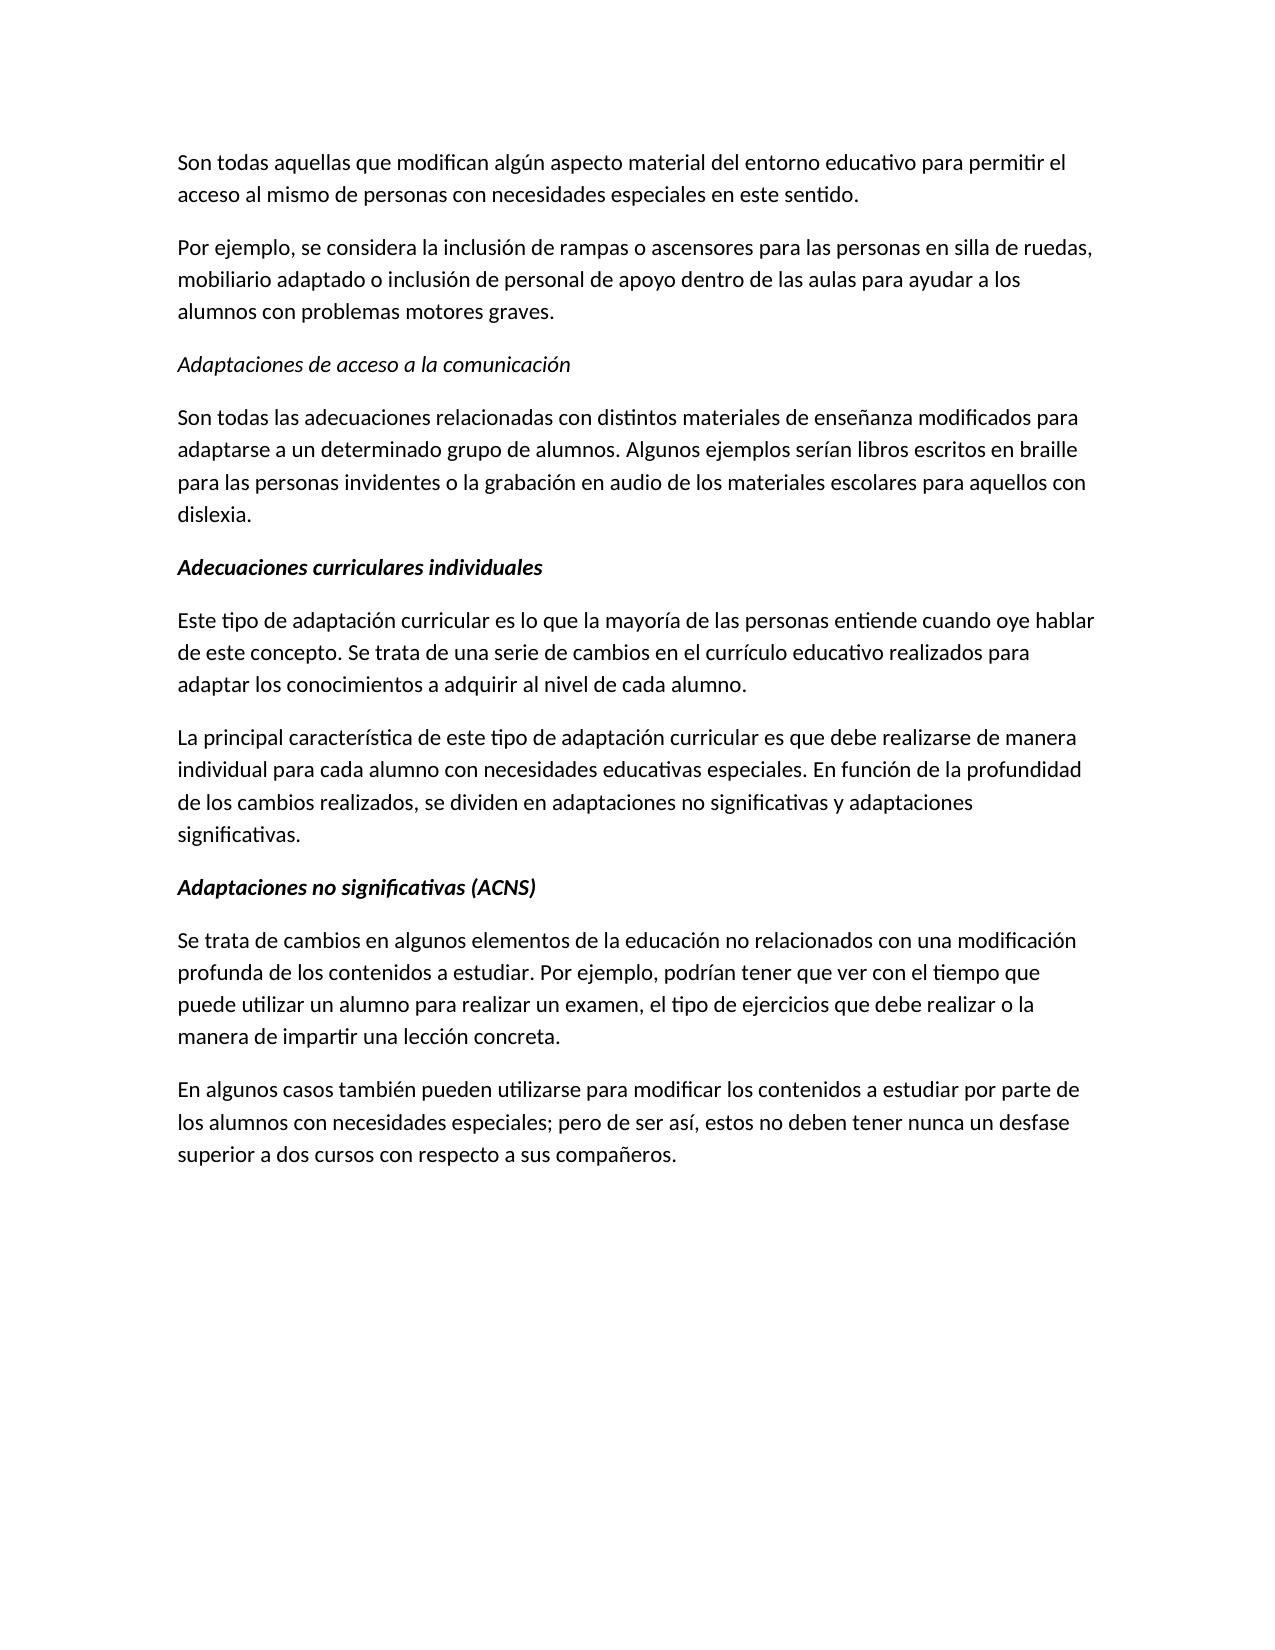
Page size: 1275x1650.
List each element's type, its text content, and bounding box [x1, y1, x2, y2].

text Son todas las adecuaciones relacionadas con distintos materiales de enseñanza modificados para adaptarse a un determinado grupo de alumnos. Algunos ejemplos serían libros escritos en braille para las personas invidentes o la grabación en audio de los materiales escolares para aquellos con dislexia. [177, 403, 1098, 528]
text Adecuaciones curriculares individuales [177, 553, 1098, 581]
text Adaptaciones no significativas (ACNS) [177, 873, 1098, 901]
text Son todas aquellas que modifican algún aspecto material del entorno educativo para permitir el acceso al mismo de personas con necesidades especiales en este sentido. [177, 148, 1098, 208]
text Por ejemplo, se considera la inclusión de rampas o ascensores para las personas en silla de ruedas, mobiliario adaptado o inclusión de personal de apoyo dentro de las aulas para ayudar a los alumnos con problemas motores graves. [177, 233, 1098, 325]
text Adaptaciones de acceso a la comunicación [177, 350, 1098, 378]
text Este tipo de adaptación curricular es lo que la mayoría de las personas entiende cuando oye hablar de este concepto. Se trata de una serie de cambios en el currículo educativo realizados para adaptar los conocimientos a adquirir al nivel de cada alumno. [177, 606, 1098, 698]
text Se trata de cambios en algunos elementos de la educación no relacionados con una modificación profunda de los contenidos a estudiar. Por ejemplo, podrían tener que ver con el tiempo que puede utilizar un alumno para realizar un examen, el tipo de ejercicios que debe realizar o la manera de impartir una lección concreta. [177, 926, 1098, 1050]
text En algunos casos también pueden utilizarse para modificar los contenidos a estudiar por parte de los alumnos con necesidades especiales; pero de ser así, estos no deben tener nunca un desfase superior a dos cursos con respecto a sus compañeros. [177, 1075, 1098, 1168]
text La principal característica de este tipo de adaptación curricular es que debe realizarse de manera individual para cada alumno con necesidades educativas especiales. En función de la profundidad de los cambios realizados, se dividen en adaptaciones no significativas y adaptaciones significativas. [177, 723, 1098, 848]
